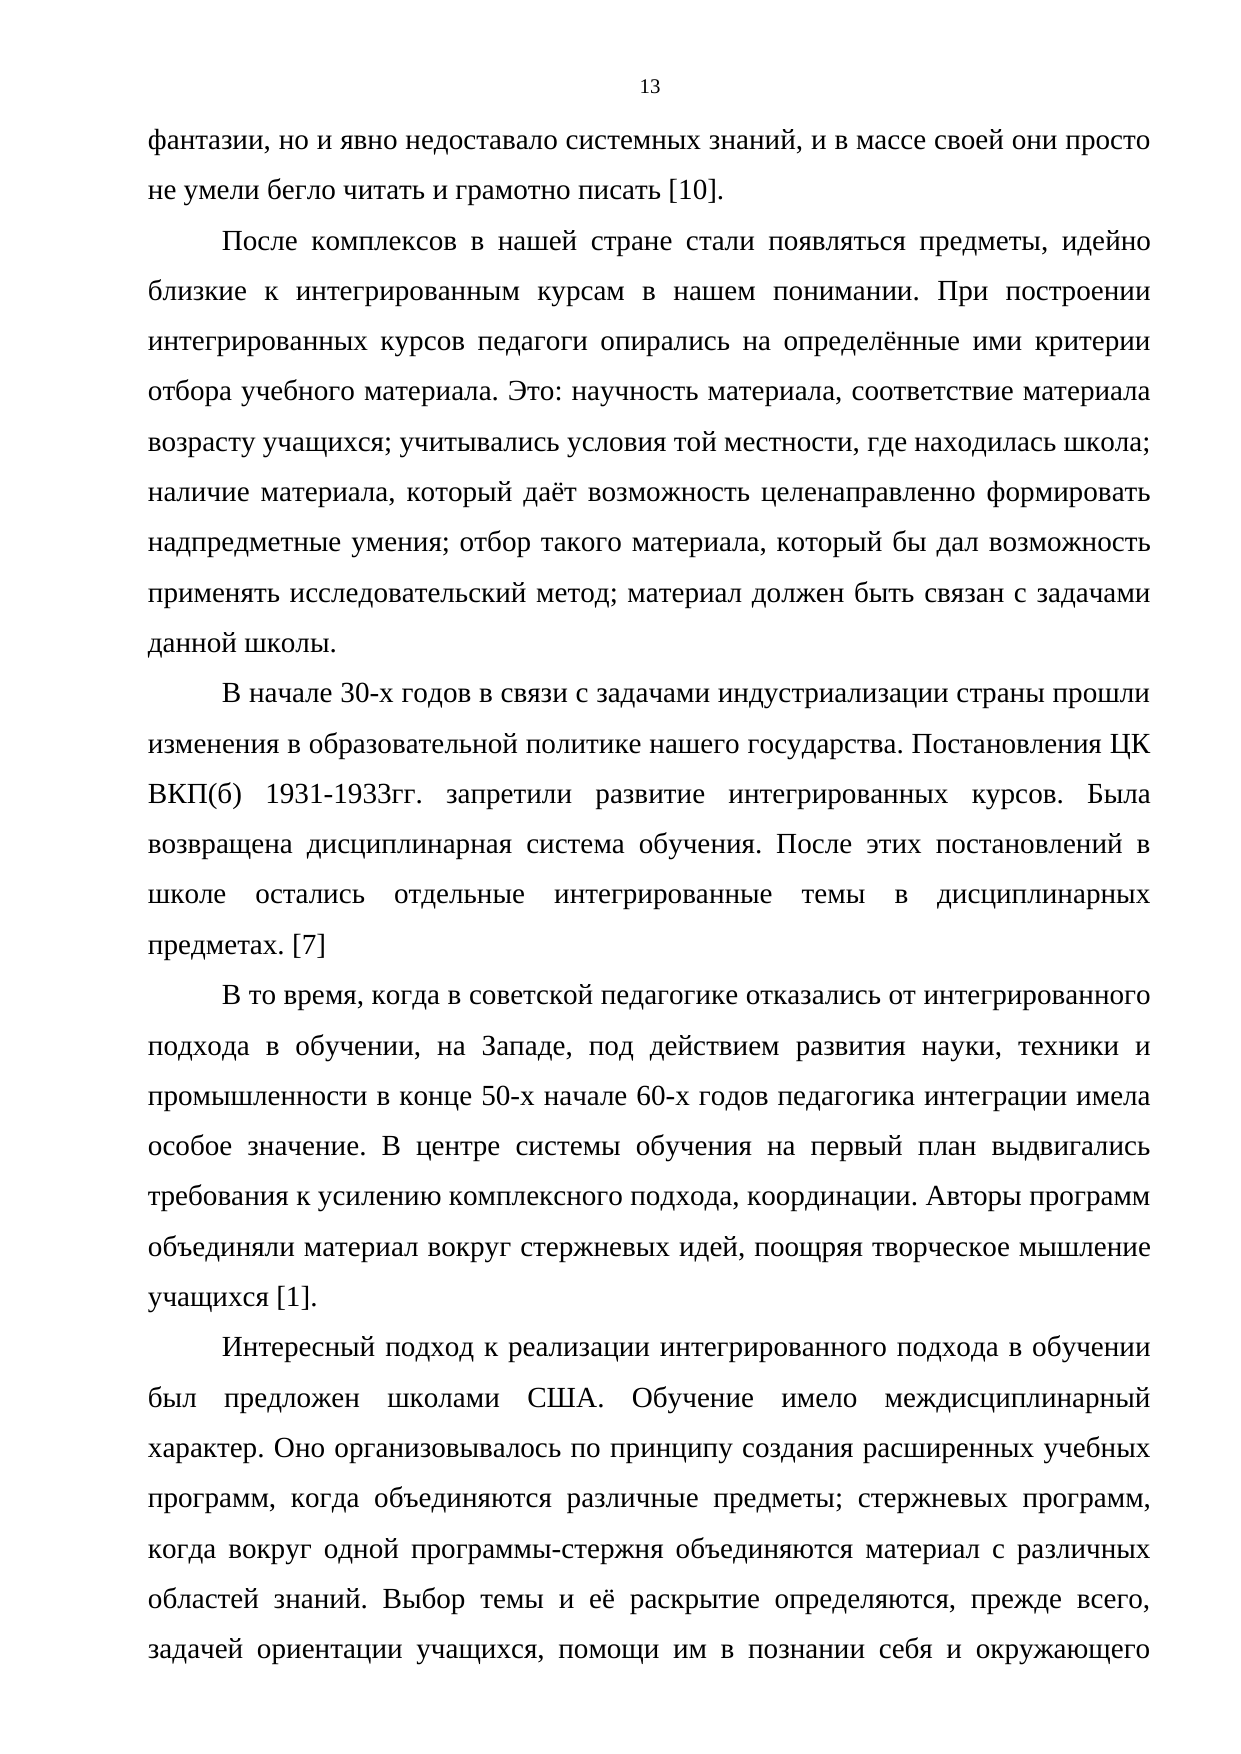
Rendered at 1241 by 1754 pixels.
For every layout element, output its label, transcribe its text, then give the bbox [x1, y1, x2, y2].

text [148, 1329, 1152, 1665]
text После комплексов в нашей стране стали появляться предметы, идейно близкие к интегрированным курсам в нашем понимании. При построении интегрированных курсов педагоги опирались на определённые ими критерии отбора учебного материала. Это: научность материала, соответствие материала возрасту учащихся; учитывались условия той местности, где находилась школа; наличие материала, который даёт возможность целенаправленно формировать надпредметные умения; отбор такого материала, который бы дал возможность применять исследовательский метод; материал должен быть связан с задачами данной школы. [148, 223, 1152, 659]
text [148, 122, 1152, 206]
text В начале 30-х годов в связи с задачами индустриализации страны прошли изменения в образовательной политике нашего государства. Постановления ЦК ВКП(б) 1931-1933гг. запретили развитие интегрированных курсов. Была возвращена дисциплинарная система обучения. После этих постановлений в школе остались отдельные интегрированные темы в дисциплинарных предметах. [7] [148, 675, 1152, 961]
text В то время, когда в советской педагогике отказались от интегрированного подхода в обучении, на Западе, под действием развития науки, техники и промышленности в конце 50-х начале 60-х годов педагогика интеграции имела особое значение. В центре системы обучения на первый план выдвигались требования к усилению комплексного подхода, координации. Авторы программ объединяли материал вокруг стержневых идей, поощряя творческое мышление учащихся [1]. [148, 977, 1152, 1313]
